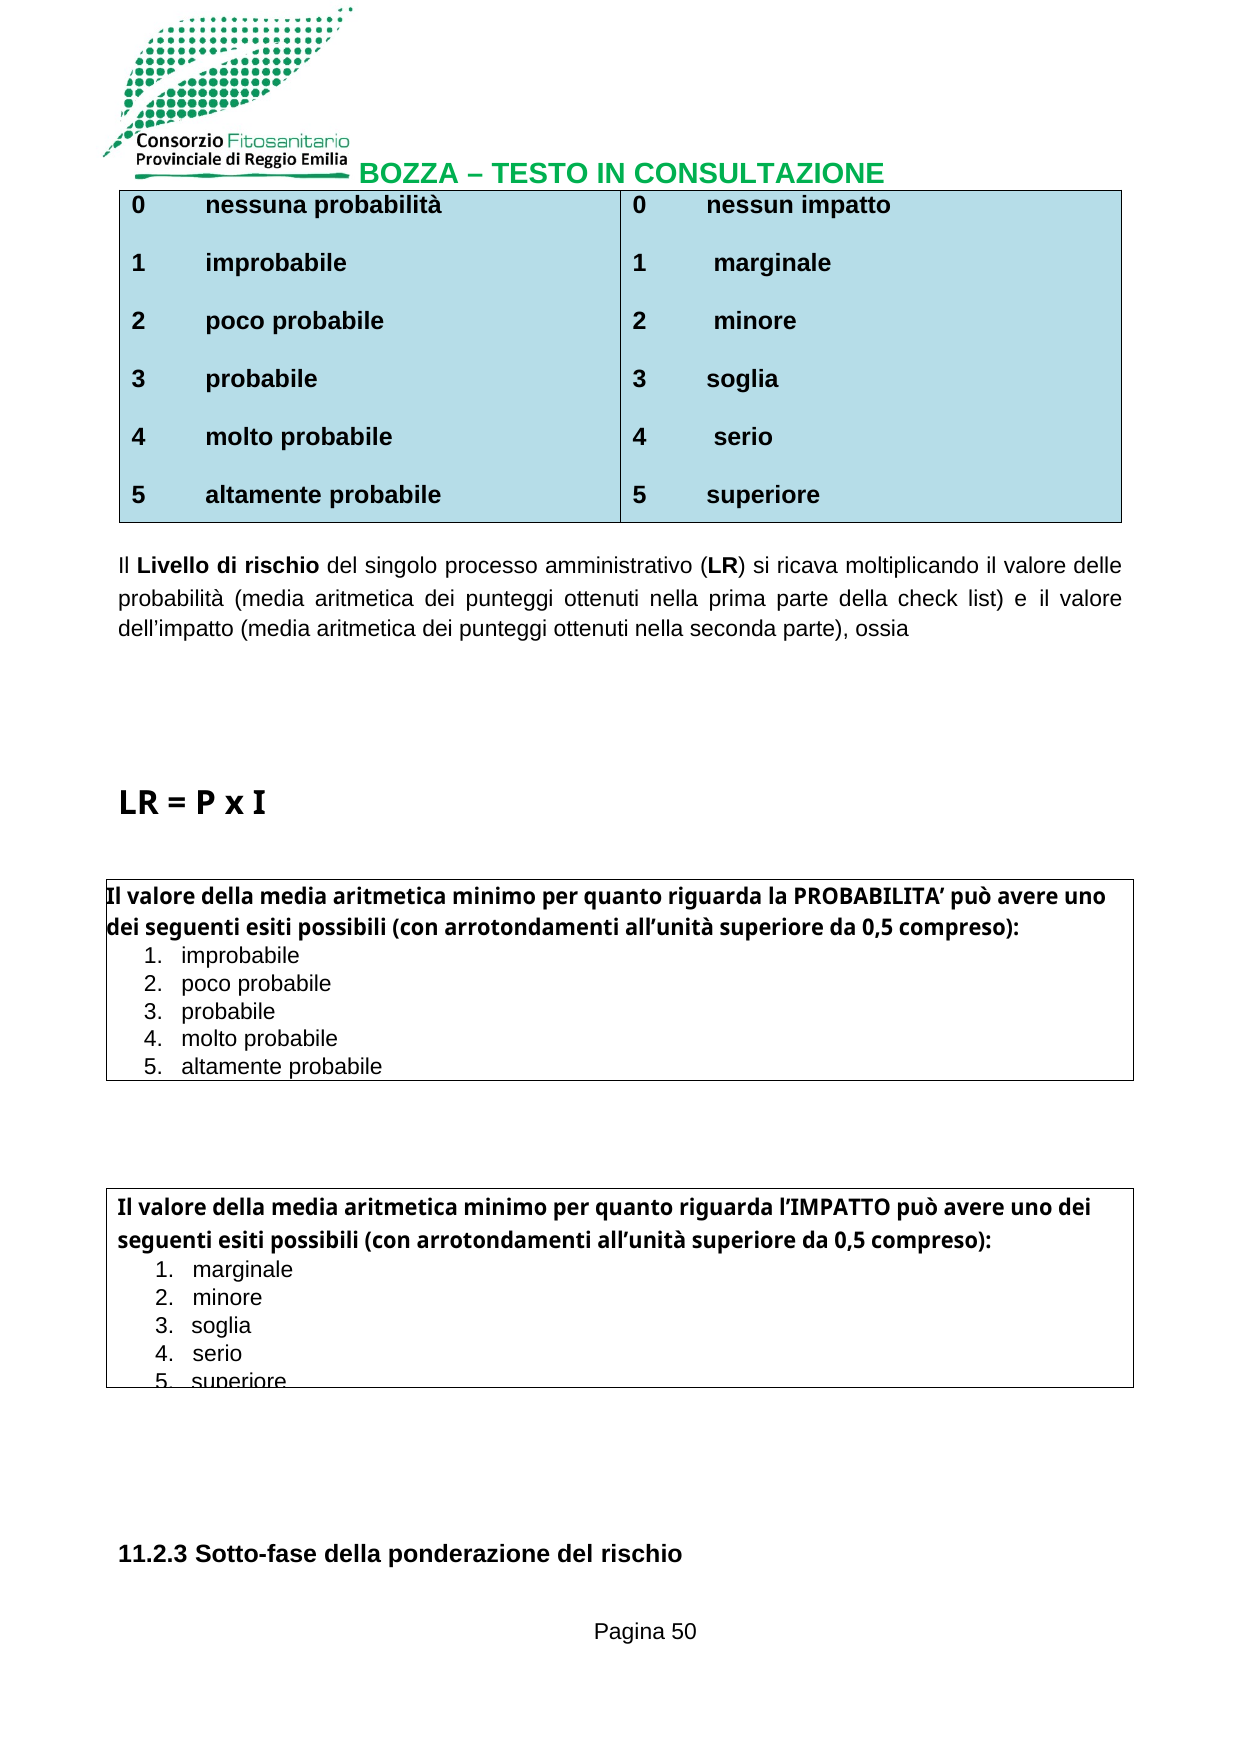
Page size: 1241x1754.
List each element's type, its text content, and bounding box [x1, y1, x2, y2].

text Il Livello di rischio del singolo processo amministrativo (LR) si ricava moltiplicando il valore delle probabilità (media aritmetica dei punteggi ottenuti nella prima parte della check list) e il valore dell’impatto (media aritmetica dei punteggi ottenuti nella seconda parte), ossia [118, 552, 1122, 641]
picture [95, 0, 359, 184]
table_cell nessuna probabilità improbabile poco probabile probabile molto probabile altamente probabile [120, 191, 620, 522]
subtitle Sotto-fase della ponderazione del rischio [118, 1539, 1194, 1568]
text LR = P x I [118, 778, 1122, 824]
table_cell nessun impatto marginale minore soglia serio superiore [621, 191, 1121, 522]
